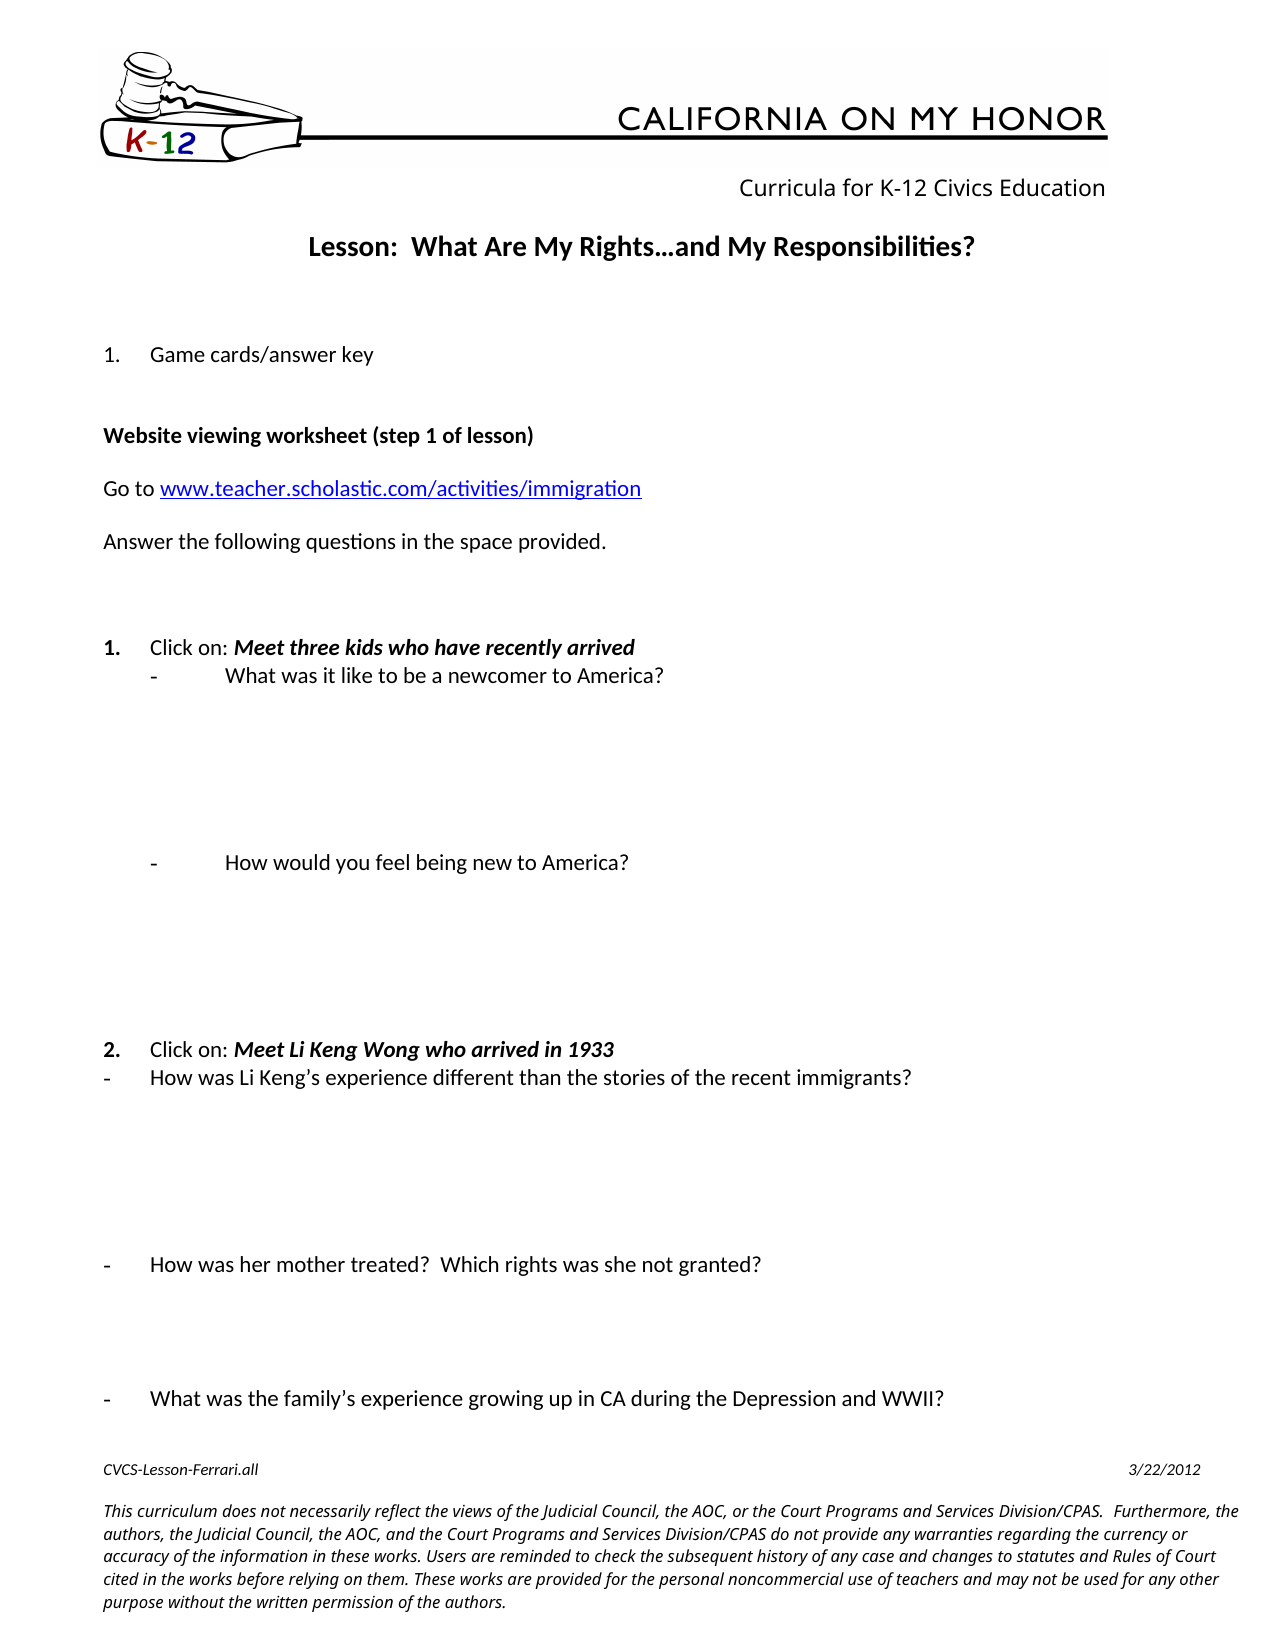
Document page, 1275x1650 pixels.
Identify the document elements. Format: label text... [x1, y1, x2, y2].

text Answer the following questions in the space provided. [103, 527, 1181, 555]
list How was her mother treated? Which rights was she not granted? [103, 1250, 1181, 1278]
list What was the family’s experience growing up in CA during the Depression and WWII? [103, 1384, 1181, 1412]
text Go to www.teacher.scholastic.com/activities/immigration [103, 474, 1181, 502]
list Game cards/answer key [103, 340, 1181, 368]
text Website viewing worksheet (step 1 of lesson) [103, 421, 1181, 449]
text Lesson: What Are My Rights…and My Responsibilities? [103, 228, 1181, 263]
list How was Li Keng’s experience different than the stories of the recent immigrants? [103, 1063, 1181, 1091]
list How would you feel being new to America? [150, 848, 1181, 876]
list Click on: Meet three kids who have recently arrived [103, 633, 1181, 661]
picture [96, 47, 1109, 167]
list What was it like to be a newcomer to America? [150, 661, 1181, 689]
list Click on: Meet Li Keng Wong who arrived in 1933 [103, 1035, 1181, 1063]
